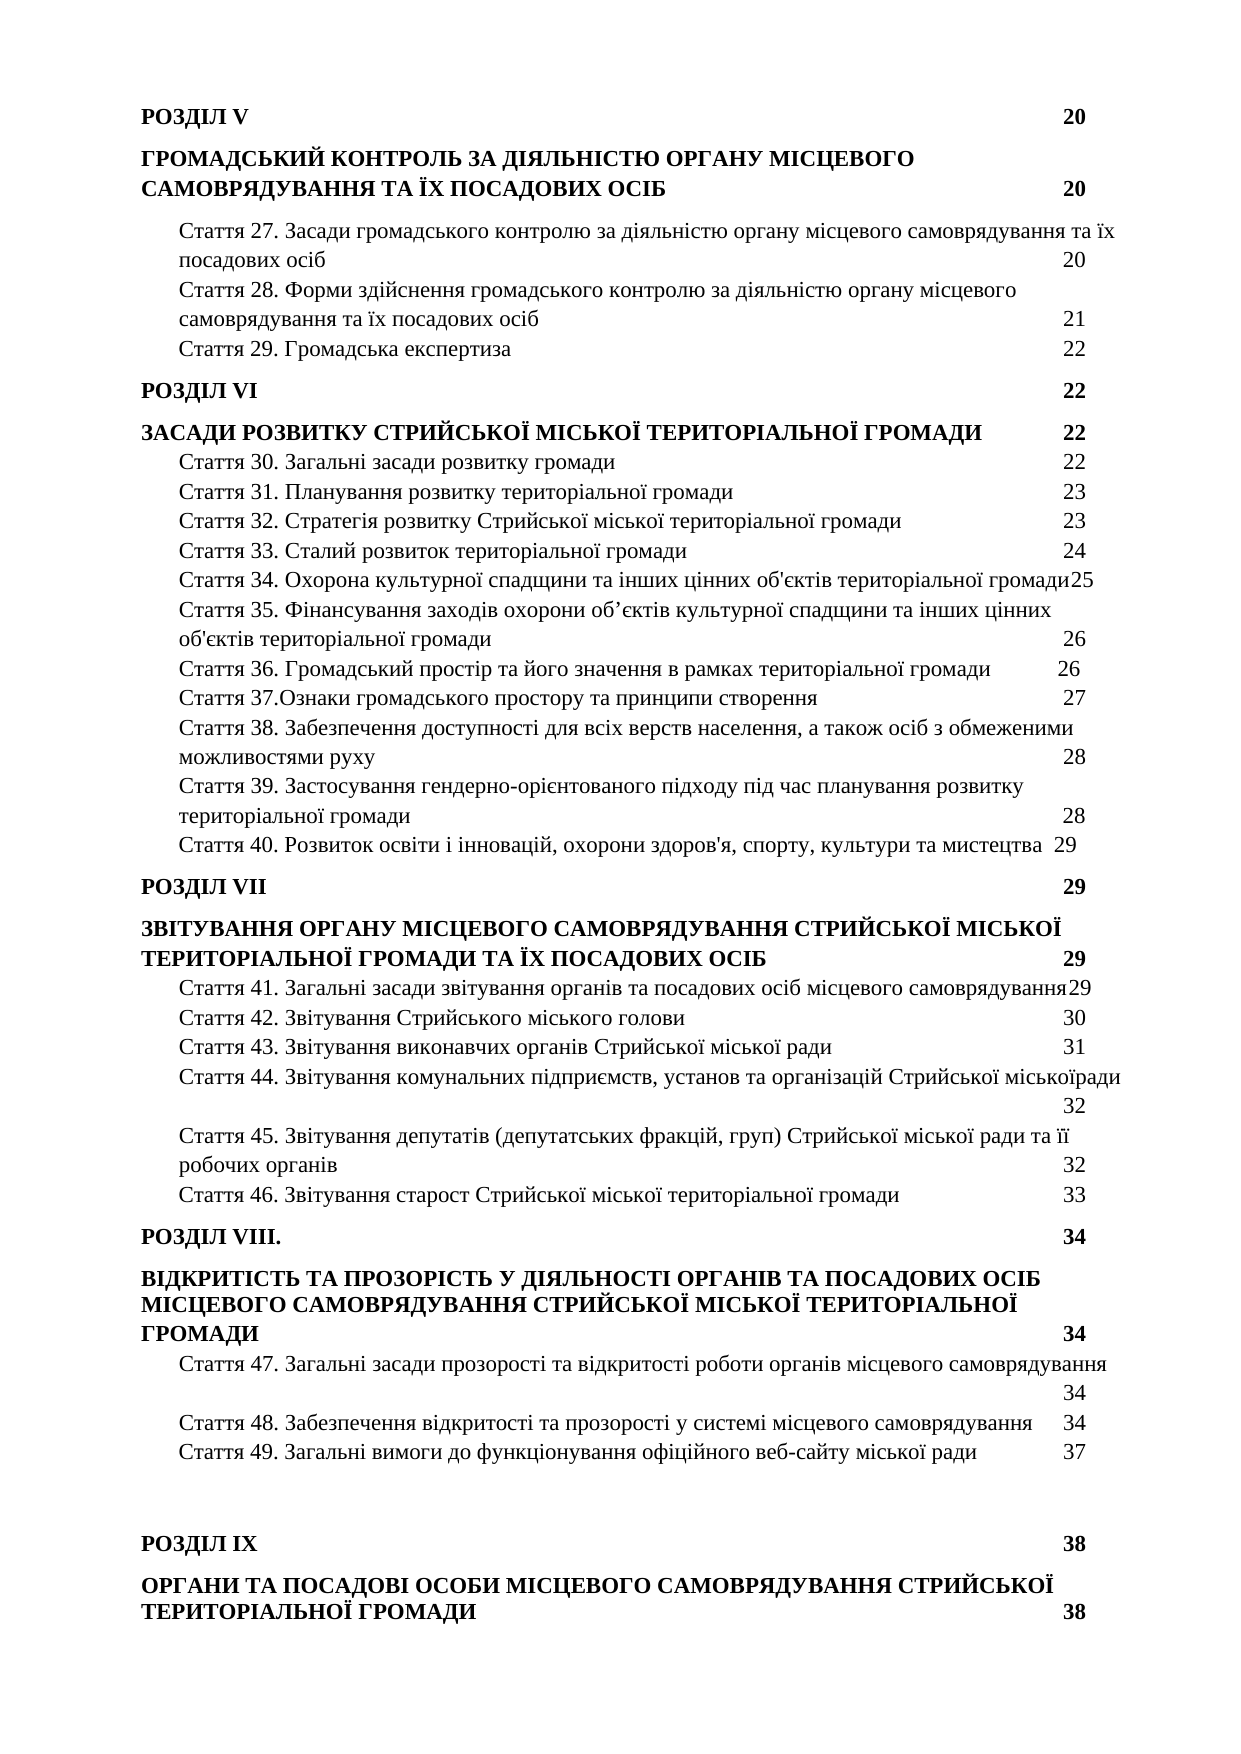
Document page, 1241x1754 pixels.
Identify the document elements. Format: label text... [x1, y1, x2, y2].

text Стаття 29. Громадська експертиза 22 [141, 335, 1122, 361]
text Стаття 30. Загальні засади розвитку громади 22 [179, 448, 1122, 474]
text Стаття 33. Сталий розвиток територіальної громади 24 [179, 537, 1122, 563]
text Стаття 41. Загальні засади звітування органів та посадових осіб місцевого самоврядування 29 [179, 974, 1122, 1001]
text Стаття 39. Застосування гендерно-орієнтованого підходу під час планування розвитку територіальної громади 28 [179, 772, 1122, 828]
text Стаття 40. Розвиток освіти і інновацій, охорони здоров'я, спорту, культури та мистецтва 29 [141, 831, 1122, 858]
text ГРОМАДСЬКИЙ КОНТРОЛЬ ЗА ДІЯЛЬНІСТЮ ОРГАНУ МІСЦЕВОГО [141, 145, 1122, 172]
text Стаття 47. Загальні засади прозорості та відкритості роботи органів місцевого самоврядування 34 [179, 1350, 1122, 1406]
text Стаття 32. Стратегія розвитку Стрийської міської територіальної громади 23 [179, 507, 1122, 533]
text Стаття 36. Громадський простір та його значення в рамках територіальної громади 26 [179, 654, 1122, 681]
text Стаття 44. Звітування комунальних підприємств, установ та організацій Стрийської міськоїради 32 [179, 1063, 1122, 1119]
text Стаття 27. Засади громадського контролю за діяльністю органу місцевого самоврядування та їх посадових осіб 20 [179, 217, 1122, 273]
text Стаття 37.Ознаки громадського простору та принципи створення 27 [179, 684, 1122, 710]
text МІСЦЕВОГО САМОВРЯДУВАННЯ СТРИЙСЬКОЇ МІСЬКОЇ ТЕРИТОРІАЛЬНОЇ ГРОМАДИ 34 [141, 1291, 1122, 1347]
text РОЗДІЛ VI 22 [141, 377, 1122, 403]
text Стаття 49. Загальні вимоги до функціонування офіційного веб-сайту міської ради 37 [141, 1438, 1122, 1465]
text САМОВРЯДУВАННЯ ТА ЇХ ПОСАДОВИХ ОСІБ 20 [141, 175, 1122, 201]
text ВІДКРИТІСТЬ ТА ПРОЗОРІСТЬ У ДІЯЛЬНОСТІ ОРГАНІВ ТА ПОСАДОВИХ ОСІБ [141, 1265, 1122, 1291]
text ЗВІТУВАННЯ ОРГАНУ МІСЦЕВОГО САМОВРЯДУВАННЯ СТРИЙСЬКОЇ МІСЬКОЇ ТЕРИТОРІАЛЬНОЇ ГРОМАДИ ТА ЇХ ПОСАДОВИХ ОСІБ 29 [141, 915, 1122, 971]
text Стаття 48. Забезпечення відкритості та прозорості у системі місцевого самоврядування 34 [179, 1409, 1122, 1435]
text РОЗДІЛ V 20 [141, 103, 1122, 130]
text ТЕРИТОРІАЛЬНОЇ ГРОМАДИ 38 [141, 1598, 1122, 1624]
text ЗАСАДИ РОЗВИТКУ СТРИЙСЬКОЇ МІСЬКОЇ ТЕРИТОРІАЛЬНОЇ ГРОМАДИ 22 [141, 419, 1122, 445]
text Стаття 43. Звітування виконавчих органів Стрийської міської ради 31 [179, 1033, 1122, 1060]
text Стаття 34. Охорона культурної спадщини та інших цінних об'єктів територіальної громади 25 [179, 566, 1122, 592]
text РОЗДІЛ VIII. 34 [141, 1223, 1122, 1249]
text Стаття 45. Звітування депутатів (депутатських фракцій, груп) Стрийської міської ради та її робочих органів 32 [179, 1122, 1122, 1178]
text Стаття 38. Забезпечення доступності для всіх верств населення, а також осіб з обмеженими можливостями руху 28 [179, 713, 1122, 769]
text РОЗДІЛ IX 38 [141, 1530, 1122, 1556]
text РОЗДІЛ VII 29 [141, 873, 1122, 900]
text Стаття 35. Фінансування заходів охорони об’єктів культурної спадщини та інших цінних об'єктів територіальної громади 26 [179, 596, 1122, 651]
text Стаття 46. Звітування старост Стрийської міської територіальної громади 33 [141, 1181, 1122, 1207]
text Стаття 31. Планування розвитку територіальної громади 23 [179, 478, 1122, 504]
text Стаття 28. Форми здійснення громадського контролю за діяльністю органу місцевого самоврядування та їх посадових осіб 21 [179, 276, 1122, 332]
text Стаття 42. Звітування Стрийського міського голови 30 [179, 1004, 1122, 1030]
text ОРГАНИ ТА ПОСАДОВІ ОСОБИ МІСЦЕВОГО САМОВРЯДУВАННЯ СТРИЙСЬКОЇ [141, 1572, 1122, 1598]
